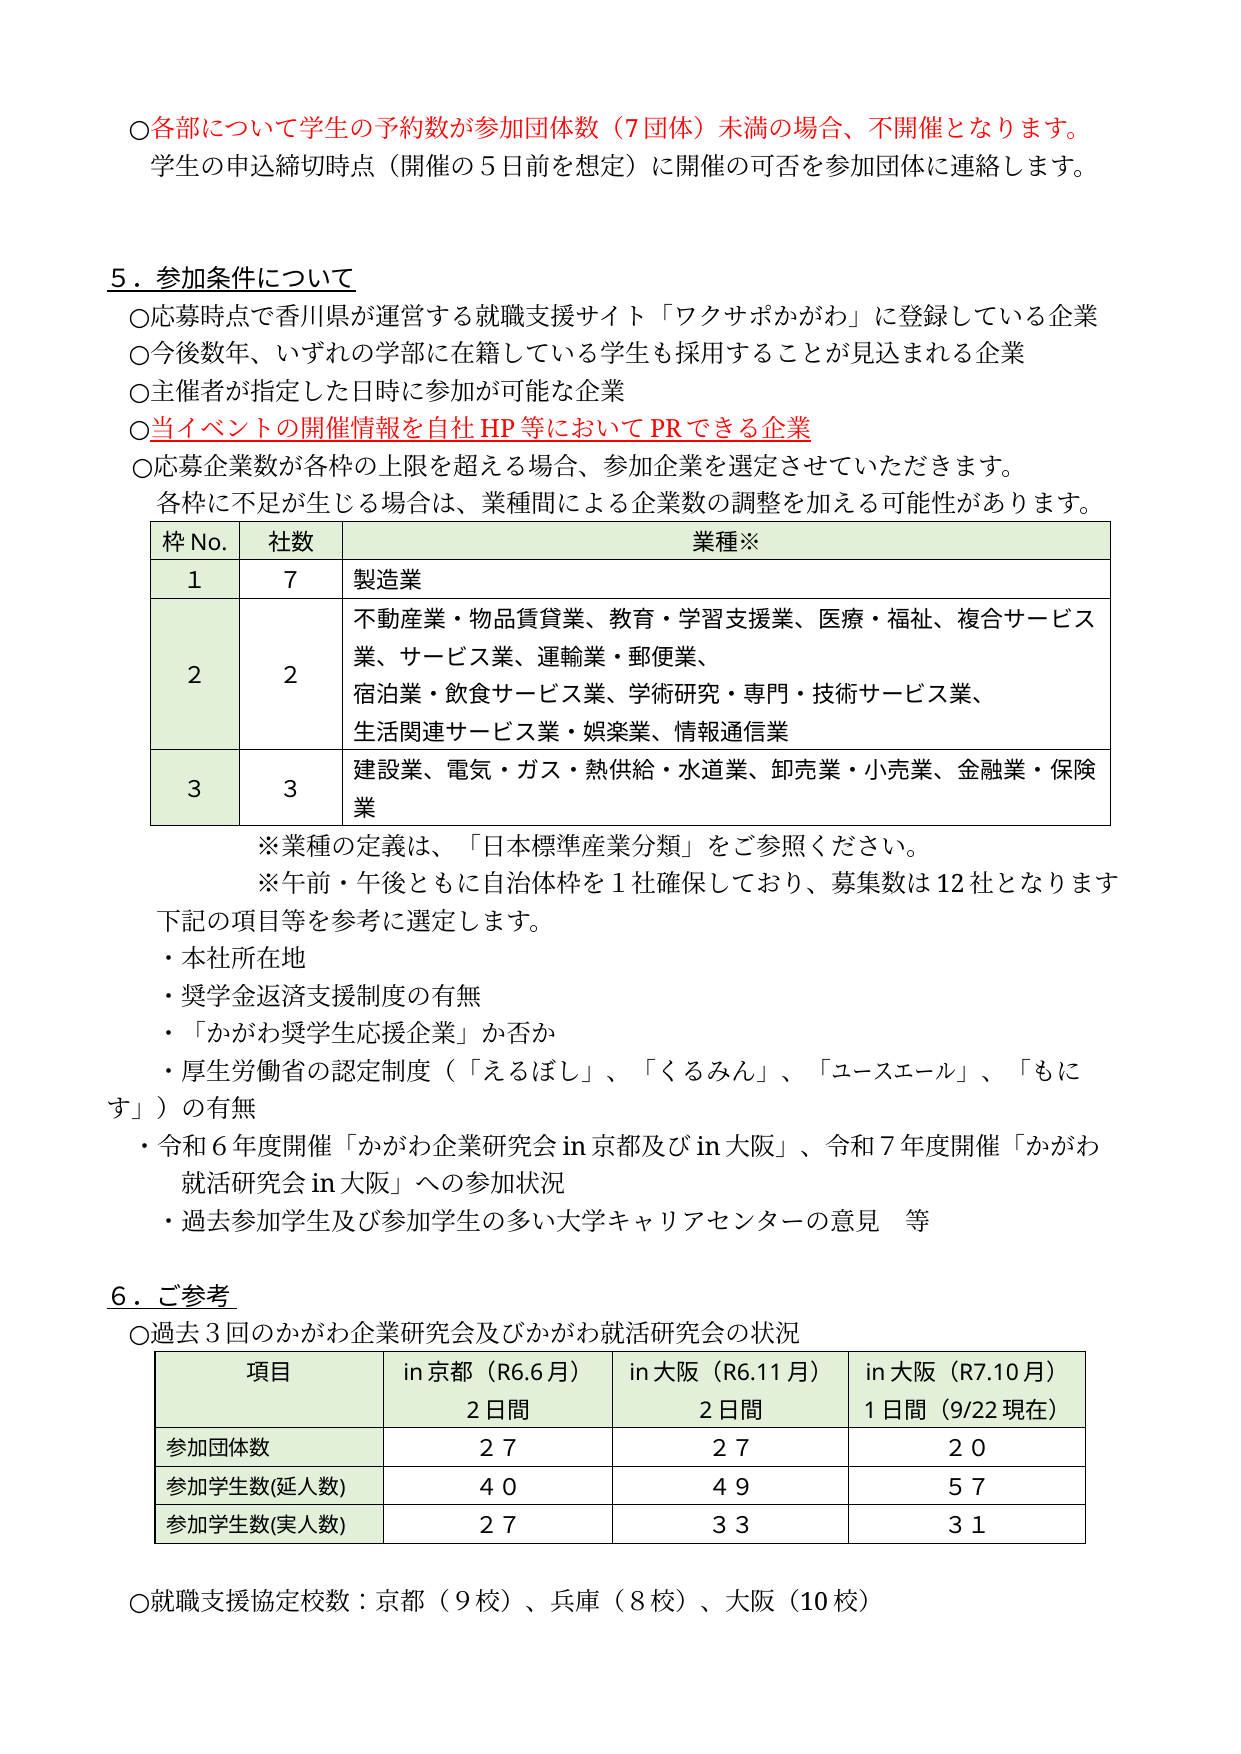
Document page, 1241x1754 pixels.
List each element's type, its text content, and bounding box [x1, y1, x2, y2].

text ○応募企業数が各枠の上限を超える場合、参加企業を選定させていただきます。 [106, 446, 1134, 483]
text ○今後数年、いずれの学部に在籍している学生も採用することが見込まれる企業 [128, 333, 1134, 371]
table_cell １ [151, 560, 239, 598]
table_cell ２ [240, 599, 342, 749]
table_cell ３ [240, 750, 342, 825]
table_cell ３ [151, 750, 239, 825]
text ※午前・午後ともに自治体枠を１社確保しており、募集数は12社となります [106, 863, 1134, 901]
table_header in京都（R6.6月） 2日間 [384, 1352, 612, 1427]
table_header 枠No. [151, 522, 239, 559]
text ○就職支援協定校数：京都（９校）、兵庫（８校）、大阪（10校） [128, 1581, 1134, 1619]
text ・過去参加学生及び参加学生の多い大学キャリアセンターの意見 等 [106, 1201, 1134, 1238]
text ○当イベントの開催情報を自社HP等においてPRできる企業 [128, 408, 1134, 446]
table_cell ４０ [384, 1467, 612, 1504]
text 就活研究会in大阪」への参加状況 [106, 1163, 1134, 1201]
text ○過去３回のかがわ企業研究会及びかがわ就活研究会の状況 [128, 1313, 1134, 1351]
text ・「かがわ奨学生応援企業」か否か [106, 1013, 1134, 1051]
text ６．ご参考 [106, 1276, 1134, 1313]
table_cell ２７ [384, 1428, 612, 1466]
table_header 社数 [240, 522, 342, 559]
table_cell ５７ [849, 1467, 1085, 1504]
table_cell ７ [240, 560, 342, 598]
table_cell ２０ [849, 1428, 1085, 1466]
table_cell ２ [151, 599, 239, 749]
text 下記の項目等を参考に選定します。 [106, 901, 1134, 938]
table_cell ３３ [613, 1505, 848, 1543]
text ・本社所在地 [106, 938, 1134, 976]
table_cell ２７ [613, 1428, 848, 1466]
text ※業種の定義は、「日本標準産業分類」をご参照ください。 [106, 826, 1134, 863]
table_header in大阪（R6.11月） 2日間 [613, 1352, 848, 1427]
table_header 業種※ [343, 522, 1110, 559]
table_cell 不動産業・物品賃貸業、教育・学習支援業、医療・福祉、複合サービス業、サービス業、運輸業・郵便業、 宿泊業・飲食サービス業、学術研究・専門・技術サービス業、 生活関連サービス業・娯楽業、情報通信業 [343, 599, 1110, 749]
text 学生の申込締切時点（開催の５日前を想定）に開催の可否を参加団体に連絡します。 [150, 146, 1134, 183]
table_cell 参加団体数 [156, 1428, 383, 1466]
table_cell 参加学生数(実人数) [156, 1505, 383, 1543]
table_cell 参加学生数(延人数) [156, 1467, 383, 1504]
text ５．参加条件について [106, 258, 1134, 296]
text ○応募時点で香川県が運営する就職支援サイト「ワクサポかがわ」に登録している企業 [128, 296, 1134, 333]
table_header 項目 [156, 1352, 383, 1427]
text ・厚生労働省の認定制度（「えるぼし」、「くるみん」、「ユースエール」、「もにす」）の有無 [106, 1051, 1134, 1126]
table_cell ２７ [384, 1505, 612, 1543]
table_cell ４９ [613, 1467, 848, 1504]
text ○主催者が指定した日時に参加が可能な企業 [128, 371, 1134, 408]
table_cell 建設業、電気・ガス・熱供給・水道業、卸売業・小売業、金融業・保険業 [343, 750, 1110, 825]
text 各枠に不足が生じる場合は、業種間による企業数の調整を加える可能性があります。 [106, 483, 1134, 521]
table_cell ３１ [849, 1505, 1085, 1543]
table_header in大阪（R7.10月） 1日間（9/22現在） [849, 1352, 1085, 1427]
table_cell 製造業 [343, 560, 1110, 598]
text ・令和６年度開催「かがわ企業研究会in京都及びin大阪」、令和７年度開催「かがわ [106, 1126, 1134, 1163]
text ・奨学金返済支援制度の有無 [106, 976, 1134, 1013]
text ○各部について学生の予約数が参加団体数（7団体）未満の場合、不開催となります。 [128, 108, 1134, 146]
